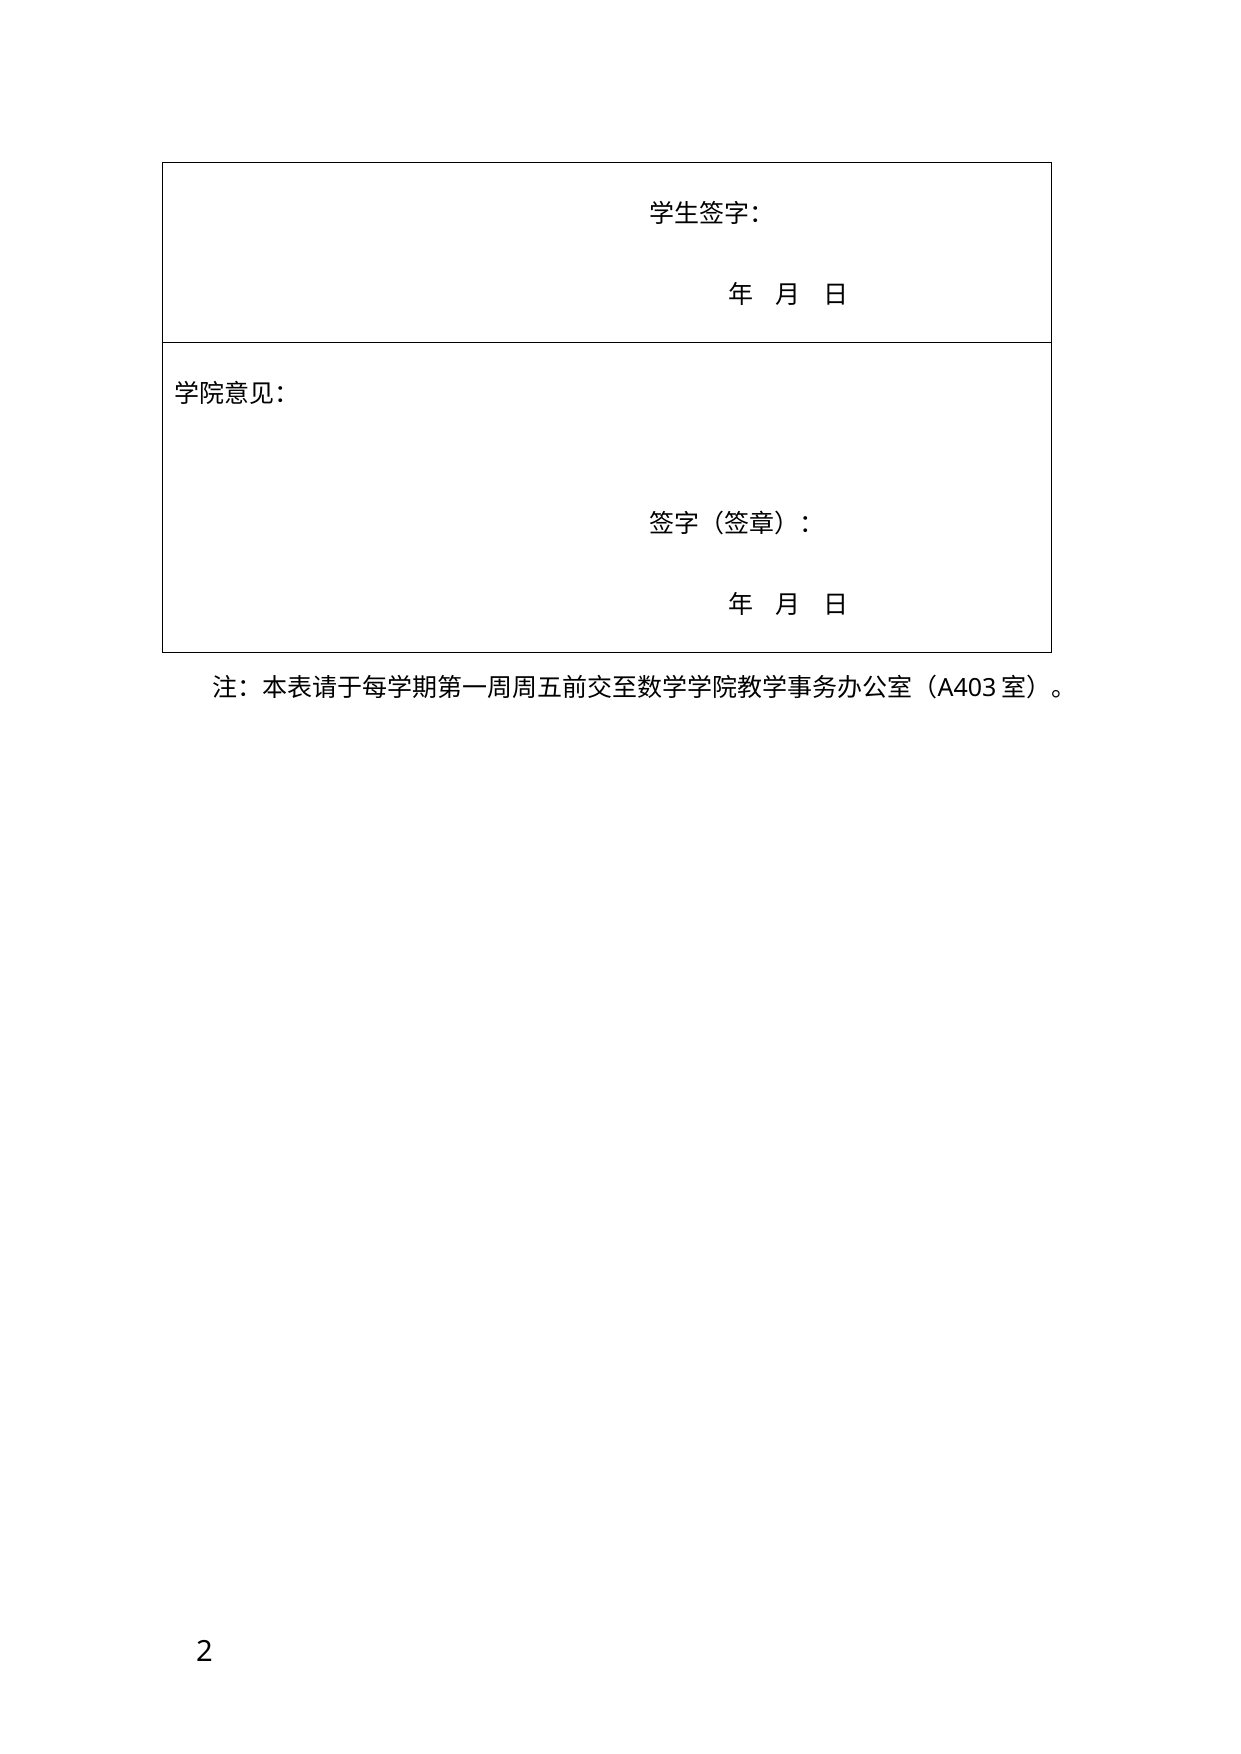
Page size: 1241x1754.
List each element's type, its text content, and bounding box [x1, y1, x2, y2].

text 注：本表请于每学期第一周周五前交至数学学院教学事务办公室（A403室）。 [162, 653, 1063, 718]
table_cell 学院意见： 签字（签章）： 年 月 日 [163, 343, 1051, 652]
table_cell 申请理由： 学生签字： 年 月 日 [163, 163, 1051, 342]
